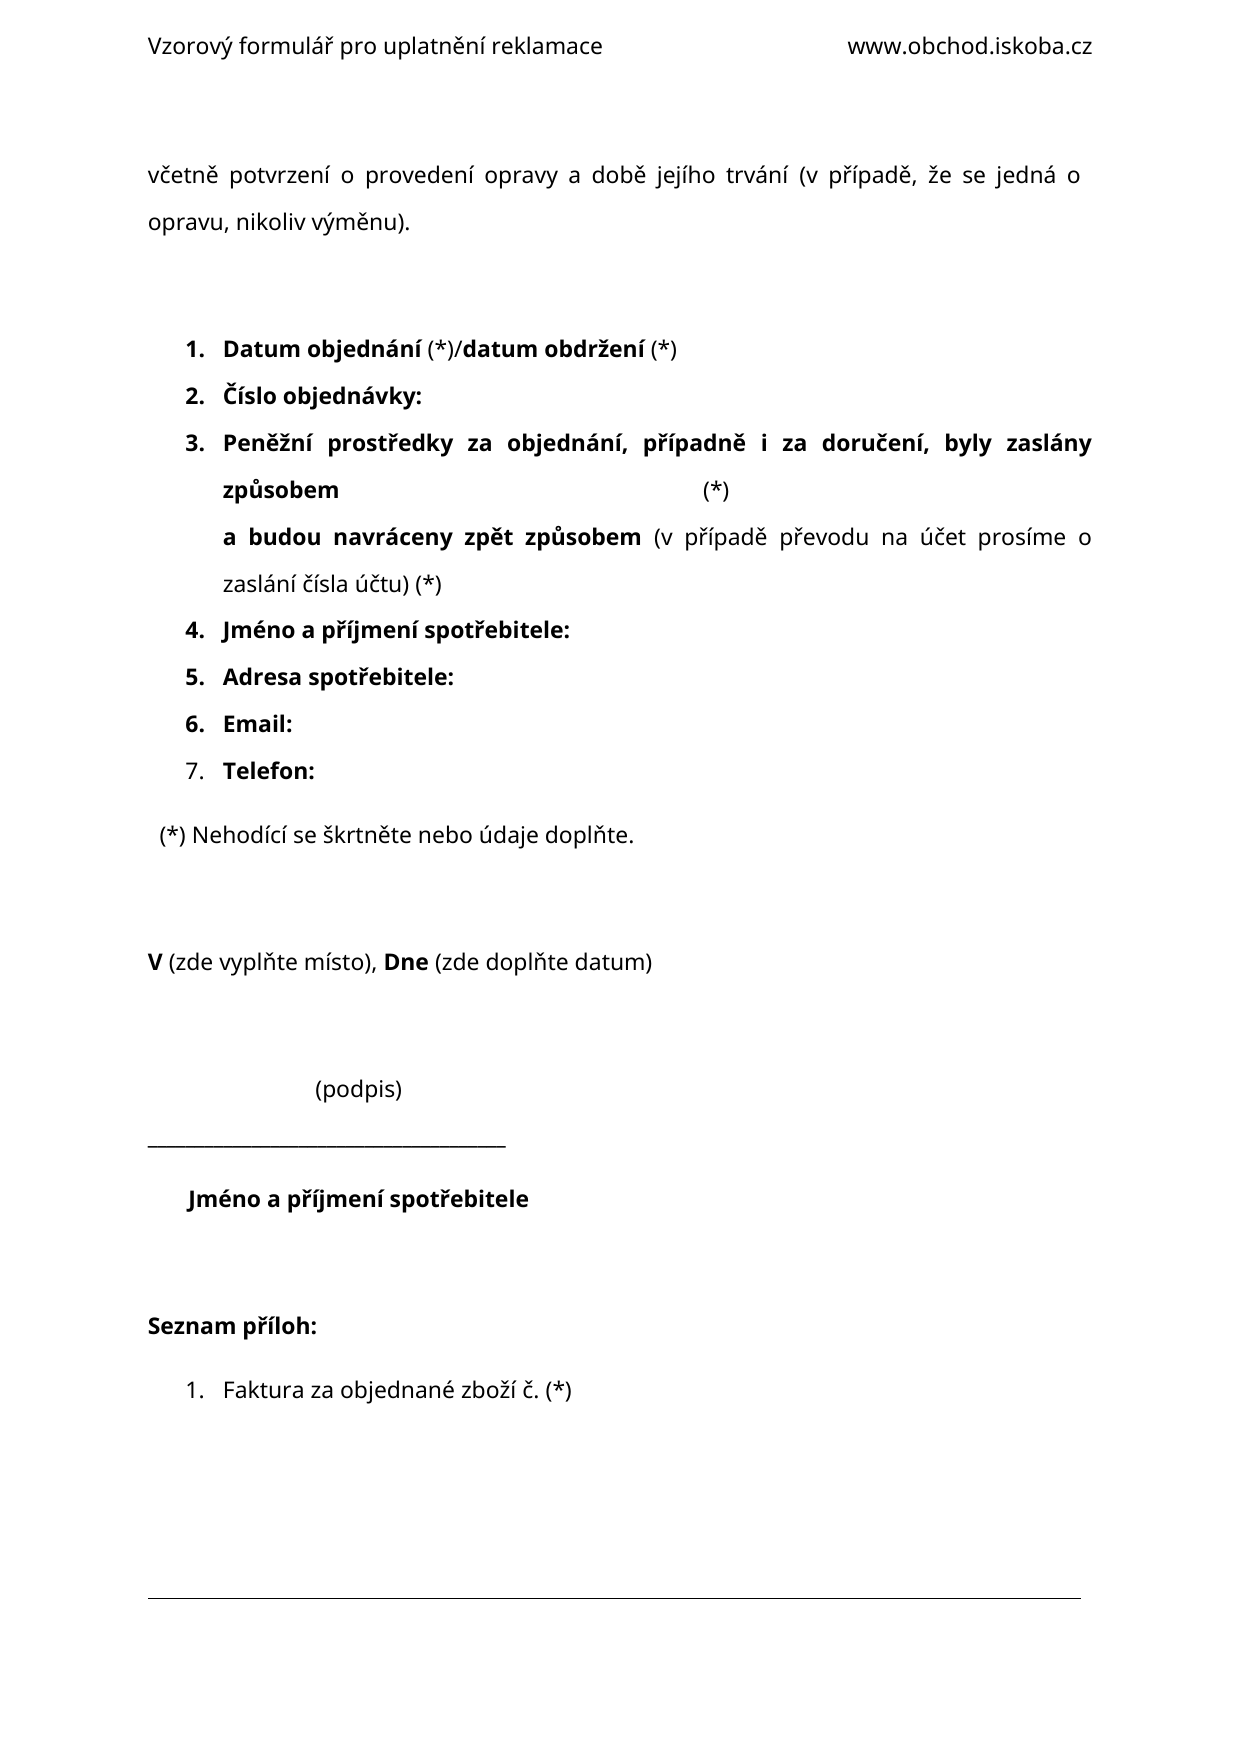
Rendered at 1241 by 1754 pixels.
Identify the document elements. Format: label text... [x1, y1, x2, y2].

list Číslo objednávky: [185, 380, 1093, 411]
text Jméno a příjmení spotřebitele [148, 1183, 1081, 1214]
list Adresa spotřebitele: [185, 661, 1093, 692]
list Peněžní prostředky za objednání, případně i za doručení, byly zaslány způsobem (*) a budou navráceny zpět způsobem (v případě převodu na účet prosíme o zaslání čísla účtu) (*) [185, 427, 1093, 599]
text Seznam příloh: [148, 1310, 1081, 1341]
list Email: [185, 708, 1093, 739]
list Telefon: [185, 755, 1093, 786]
list Jméno a příjmení spotřebitele: [185, 614, 1093, 646]
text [148, 159, 1081, 237]
text V (zde vyplňte místo), Dne (zde doplňte datum) [148, 946, 1081, 977]
text (podpis) ______________________________________ [148, 1073, 1081, 1151]
text (*) Nehodící se škrtněte nebo údaje doplňte. [159, 818, 1081, 850]
list Datum objednání (*)/datum obdržení (*) [185, 333, 1093, 364]
list Faktura za objednané zboží č. (*) [185, 1374, 1093, 1405]
